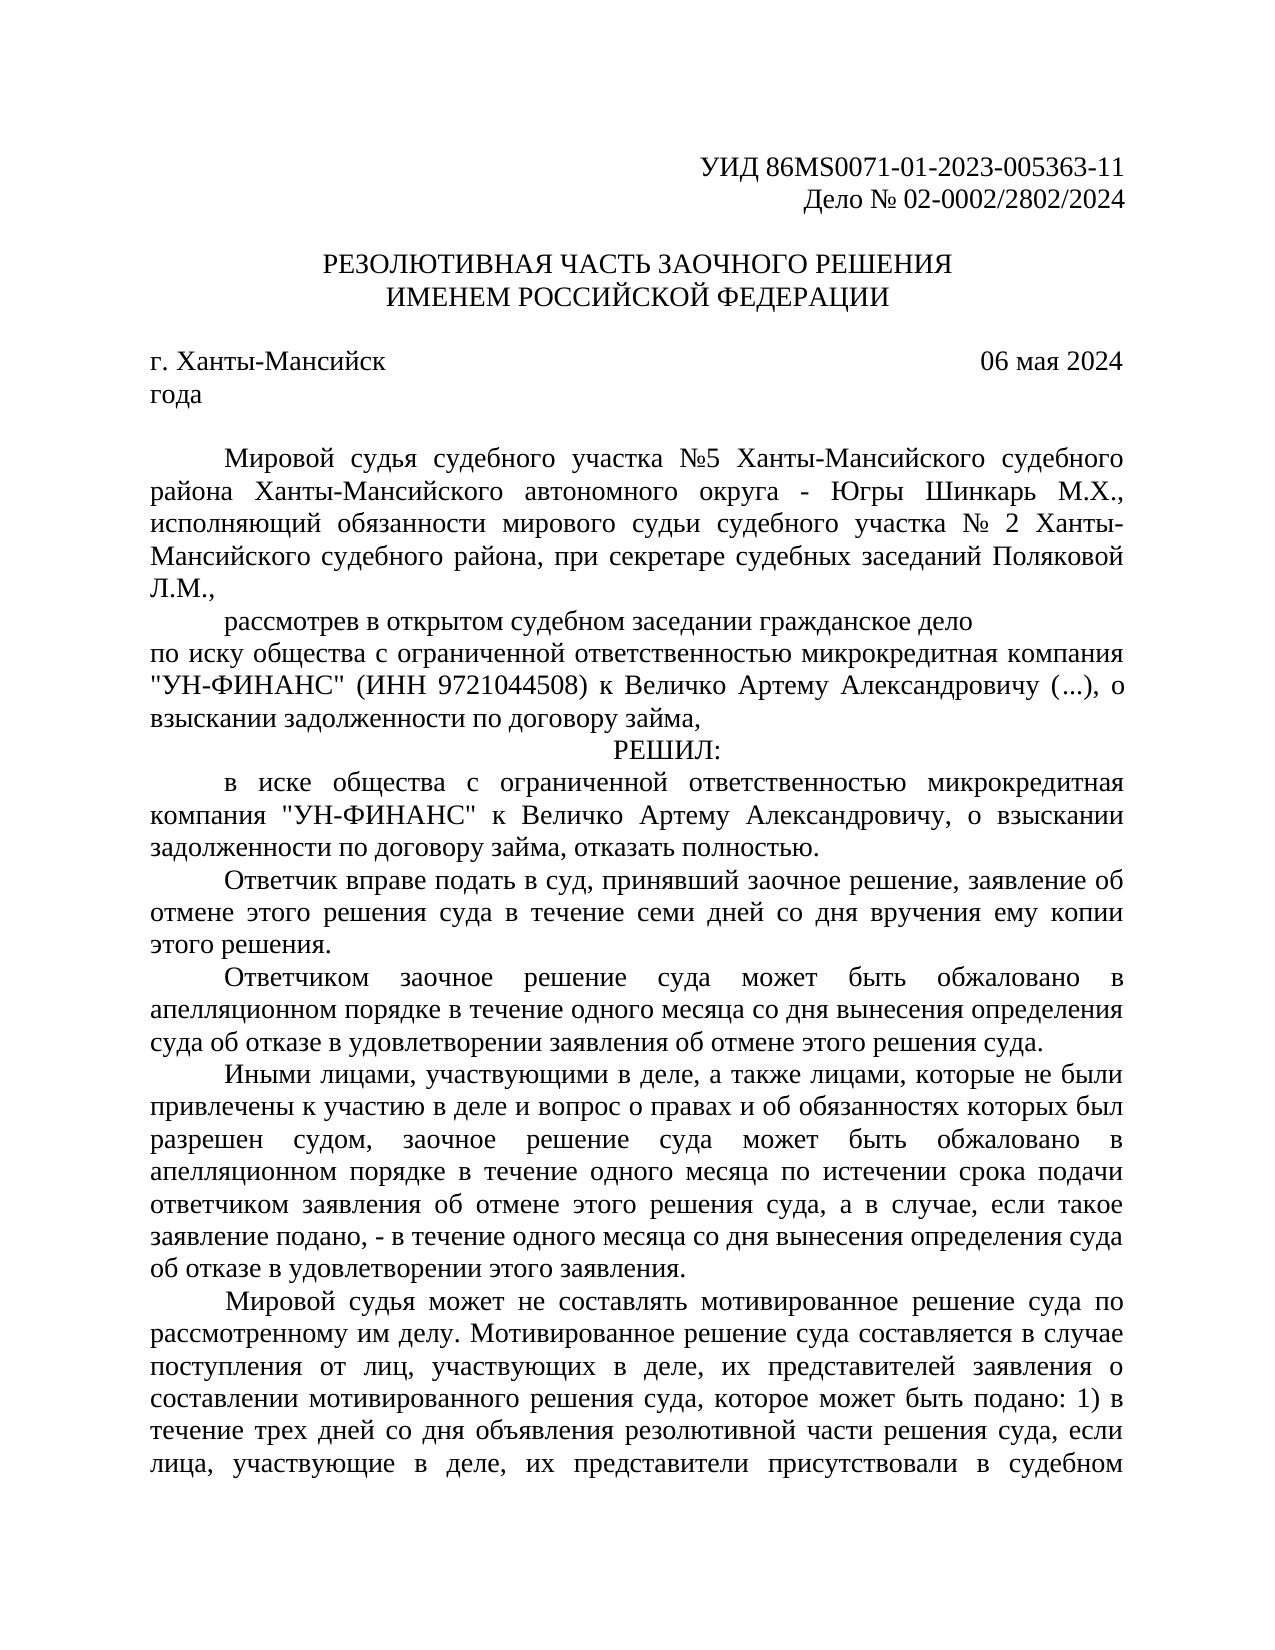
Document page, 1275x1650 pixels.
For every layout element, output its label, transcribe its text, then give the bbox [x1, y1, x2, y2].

text г. Ханты-Мансийск 06 мая 2024 года [150, 344, 1125, 409]
text рассмотрев в открытом судебном заседании гражданское дело по иску общества с ограниченной ответственностью микрокредитная компания "УН-ФИНАНС" (ИНН 9721044508) к Величко Артему Александровичу (...), о взыскании задолженности по договору займа, [150, 603, 1125, 733]
text в иске общества с ограниченной ответственностью микрокредитная компания "УН-ФИНАНС" к Величко Артему Александровичу, о взыскании задолженности по договору займа, отказать полностью. [150, 766, 1125, 863]
text УИД 86MS0071-01-2023-005363-11 [150, 150, 1125, 182]
text РЕШИЛ: [150, 733, 1125, 766]
text Мировой судья судебного участка №5 Ханты-Мансийского судебного района Ханты-Мансийского автономного округа - Югры Шинкарь М.Х., исполняющий обязанности мирового судьи судебного участка № 2 Ханты-Мансийского судебного района, при секретаре судебных заседаний Поляковой Л.М., [150, 442, 1125, 603]
text Иными лицами, участвующими в деле, а также лицами, которые не были привлечены к участию в деле и вопрос о правах и об обязанностях которых был разрешен судом, заочное решение суда может быть обжаловано в апелляционном порядке в течение одного месяца по истечении срока подачи ответчиком заявления об отмене этого решения суда, а в случае, если такое заявление подано, - в течение одного месяца со дня вынесения определения суда об отказе в удовлетворении этого заявления. [150, 1057, 1125, 1284]
text ИМЕНЕМ РОССИЙСКОЙ ФЕДЕРАЦИИ [150, 279, 1125, 312]
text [150, 1284, 1125, 1478]
text РЕЗОЛЮТИВНАЯ ЧАСТЬ ЗАОЧНОГО РЕШЕНИЯ [150, 247, 1125, 279]
text Дело № 02-0002/2802/2024 [150, 182, 1125, 215]
text Ответчик вправе подать в суд, принявший заочное решение, заявление об отмене этого решения суда в течение семи дней со дня вручения ему копии этого решения. [150, 863, 1125, 960]
text Ответчиком заочное решение суда может быть обжаловано в апелляционном порядке в течение одного месяца со дня вынесения определения суда об отказе в удовлетворении заявления об отмене этого решения суда. [150, 960, 1125, 1057]
